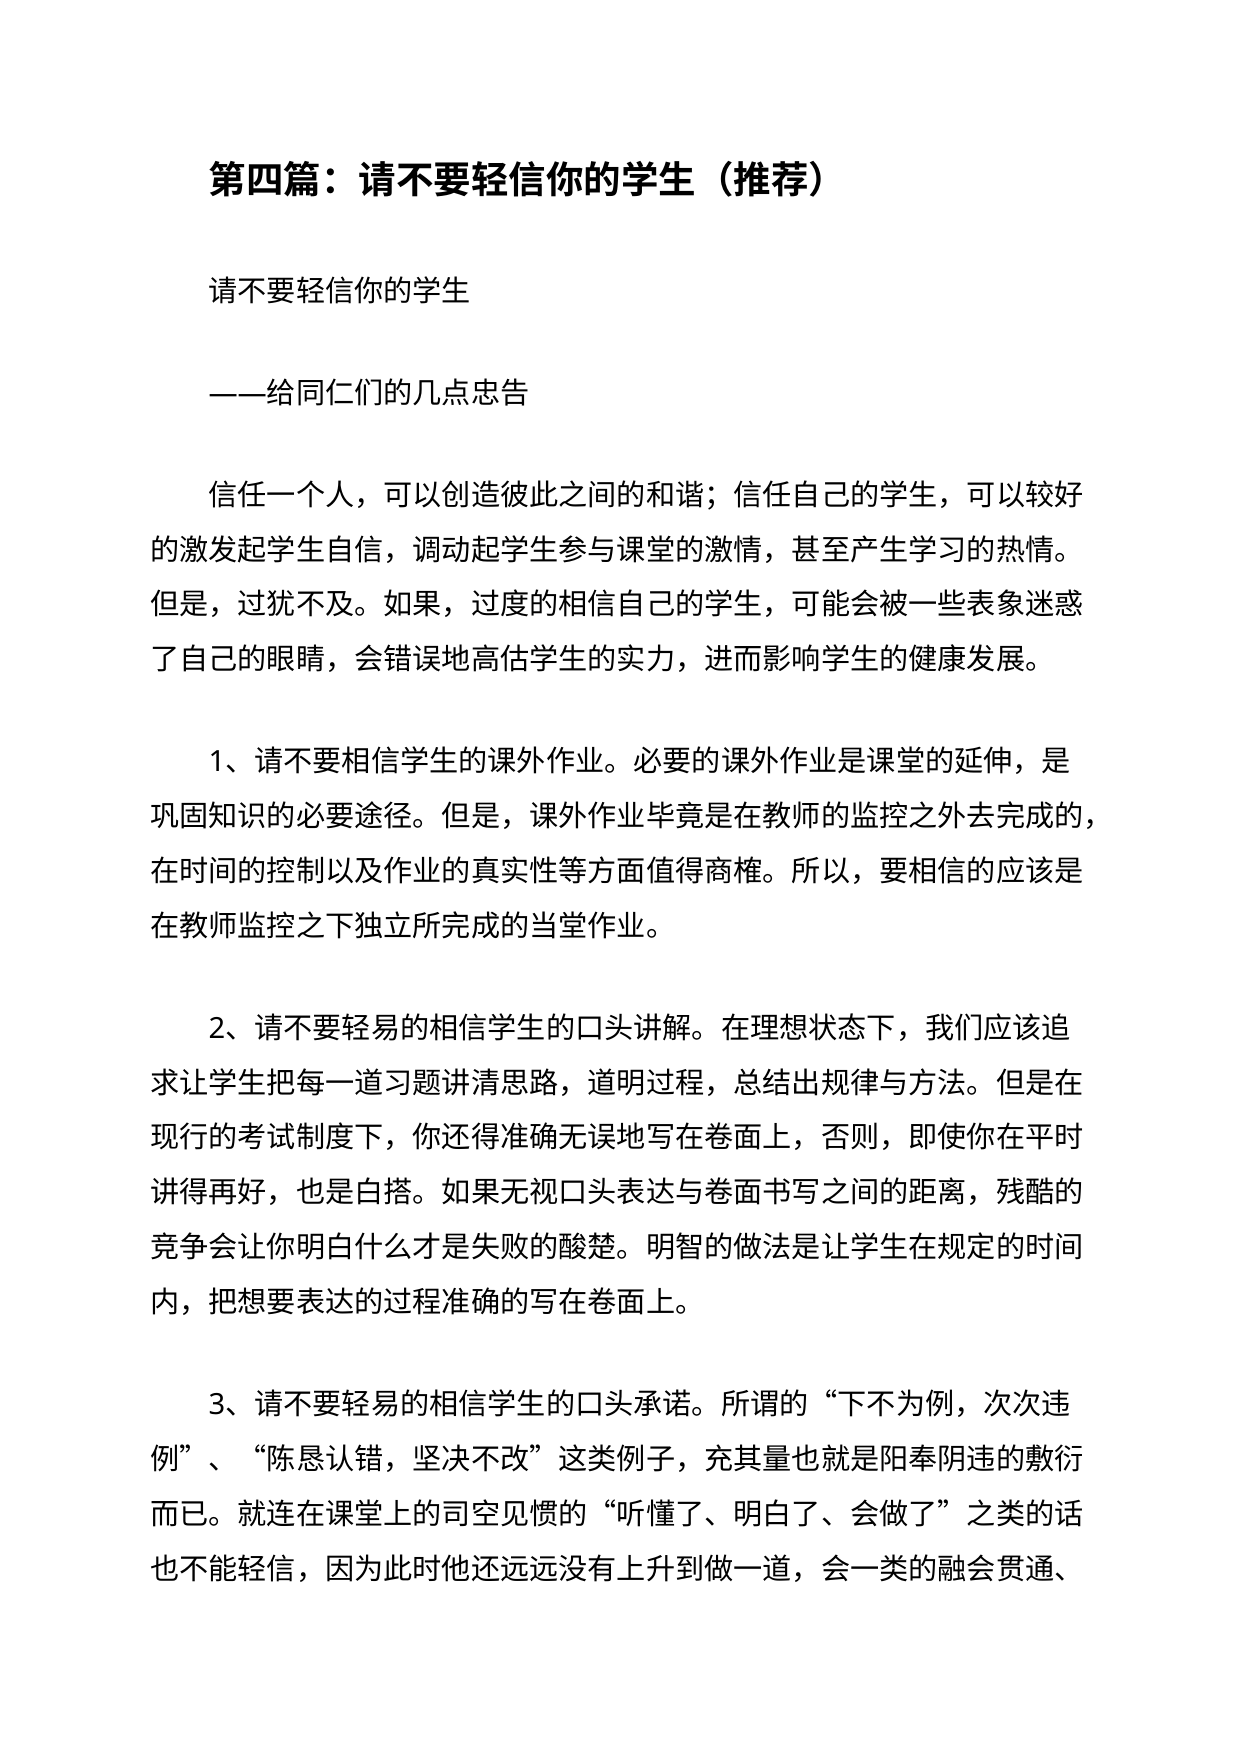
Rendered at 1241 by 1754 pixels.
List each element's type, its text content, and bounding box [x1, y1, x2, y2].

text ——给同仁们的几点忠告 [150, 369, 1090, 412]
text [150, 1381, 1090, 1588]
text 请不要轻信你的学生 [150, 267, 1090, 310]
text 信任一个人，可以创造彼此之间的和谐；信任自己的学生，可以较好的激发起学生自信，调动起学生参与课堂的激情，甚至产生学习的热情。但是，过犹不及。如果，过度的相信自己的学生，可能会被一些表象迷惑了自己的眼睛，会错误地高估学生的实力，进而影响学生的健康发展。 [150, 471, 1090, 678]
text 2、请不要轻易的相信学生的口头讲解。在理想状态下，我们应该追求让学生把每一道习题讲清思路，道明过程，总结出规律与方法。但是在现行的考试制度下，你还得准确无误地写在卷面上，否则，即使你在平时讲得再好，也是白搭。如果无视口头表达与卷面书写之间的距离，残酷的竞争会让你明白什么才是失败的酸楚。明智的做法是让学生在规定的时间内，把想要表达的过程准确的写在卷面上。 [150, 1004, 1090, 1321]
text 1、请不要相信学生的课外作业。必要的课外作业是课堂的延伸，是巩固知识的必要途径。但是，课外作业毕竟是在教师的监控之外去完成的，在时间的控制以及作业的真实性等方面值得商榷。所以，要相信的应该是在教师监控之下独立所完成的当堂作业。 [150, 738, 1090, 945]
text 第四篇：请不要轻信你的学生（推荐） [150, 150, 1090, 204]
